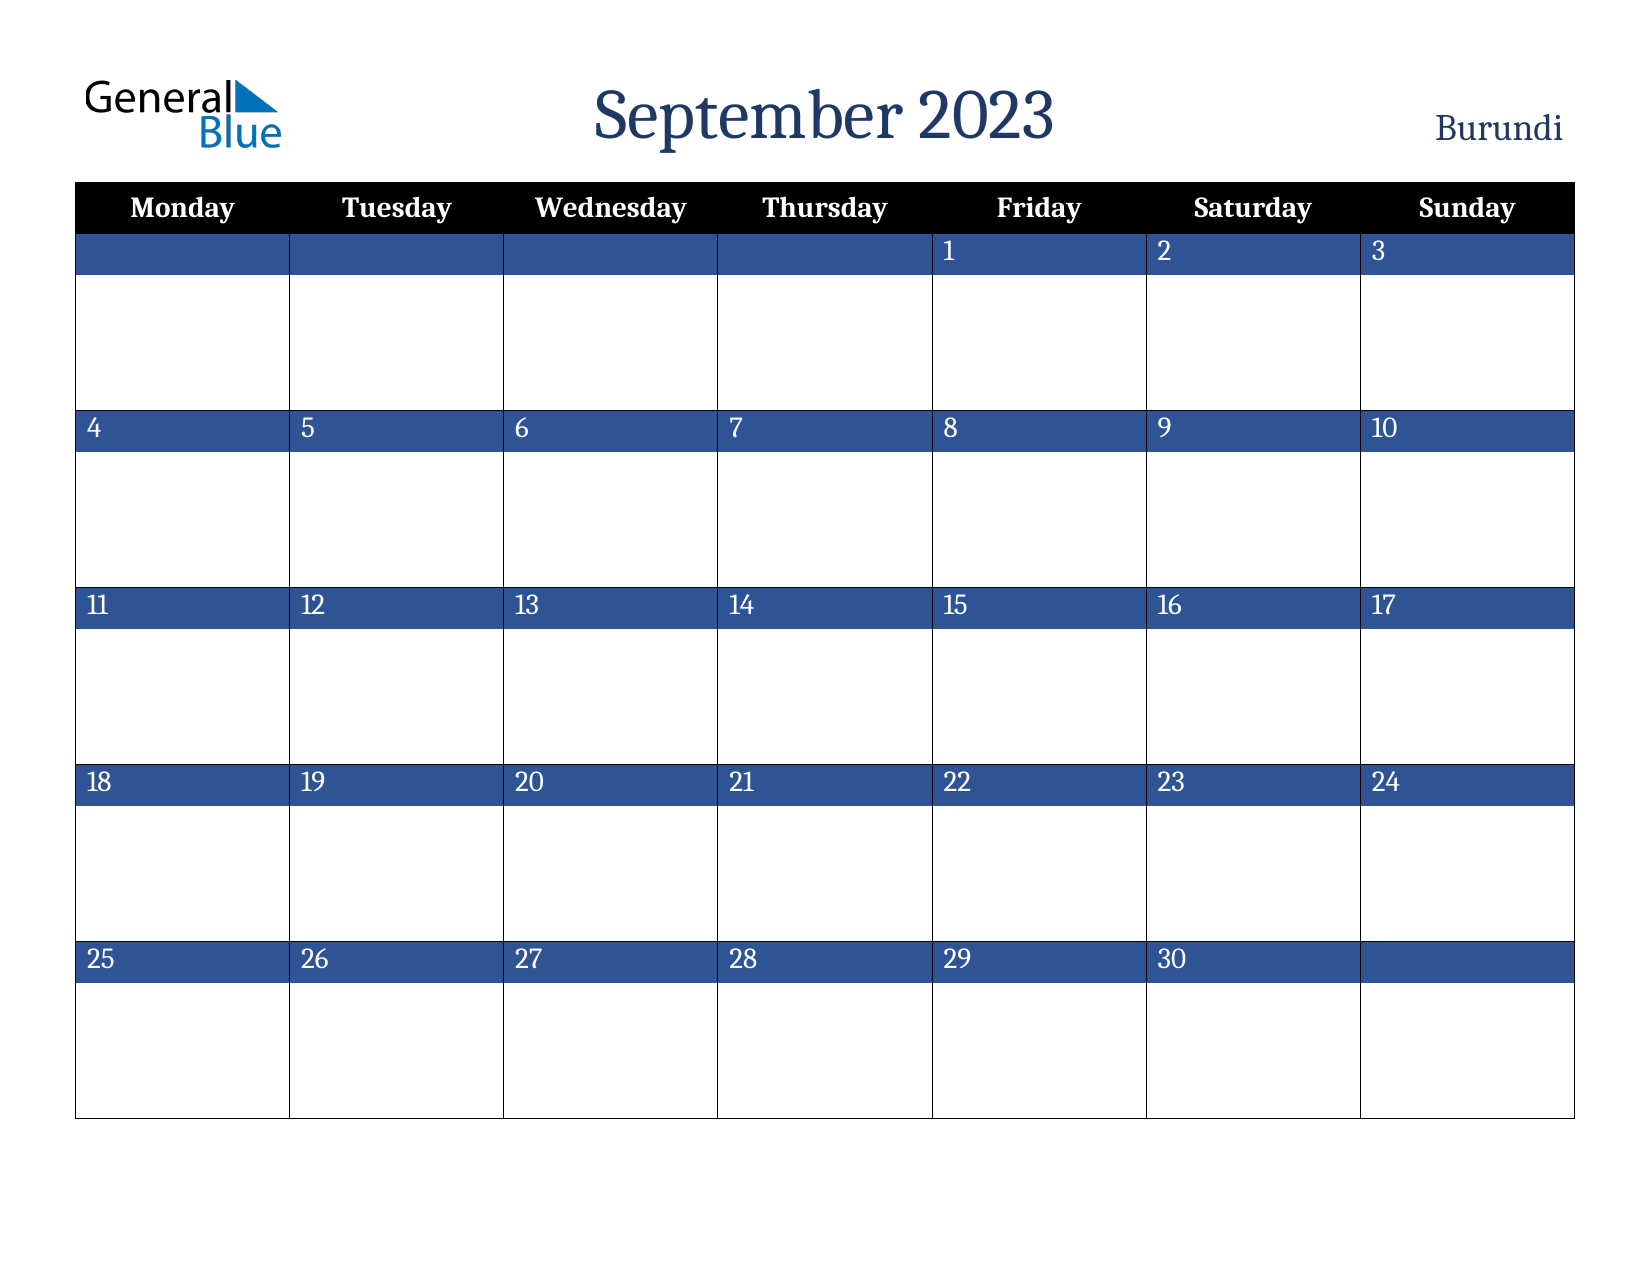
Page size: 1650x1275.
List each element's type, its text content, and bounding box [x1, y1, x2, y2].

table_cell [76, 806, 289, 941]
table_cell 20 [504, 765, 717, 806]
table_cell 15 [933, 588, 1146, 629]
table_cell [933, 806, 1146, 941]
table_cell [1361, 629, 1574, 764]
table_cell 30 [1147, 942, 1360, 983]
table_cell 14 [718, 588, 932, 629]
table_cell [1361, 275, 1574, 410]
table_cell [76, 275, 289, 410]
table_cell 26 [290, 942, 503, 983]
table_cell 27 [504, 942, 717, 983]
table_cell 22 [933, 765, 1146, 806]
table_cell 5 [290, 411, 503, 452]
table_cell [290, 806, 503, 941]
table_cell [504, 452, 717, 587]
table_cell Wednesday [504, 183, 717, 233]
table_cell [1361, 942, 1574, 983]
table_cell [76, 234, 289, 275]
table_cell [1147, 629, 1360, 764]
table_cell 28 [718, 942, 932, 983]
table_cell 9 [1147, 411, 1360, 452]
table_cell 19 [290, 765, 503, 806]
table_cell [718, 452, 932, 587]
table_cell [1361, 806, 1574, 941]
table_cell [504, 275, 717, 410]
table_cell 25 [76, 942, 289, 983]
table_cell [718, 983, 932, 1118]
table_cell 3 [1361, 234, 1574, 275]
table_cell 10 [1361, 411, 1574, 452]
table_cell 21 [718, 765, 932, 806]
table_cell 6 [504, 411, 717, 452]
table_cell [718, 806, 932, 941]
table_cell 18 [76, 765, 289, 806]
table_cell [718, 629, 932, 764]
table_cell [1147, 983, 1360, 1118]
table_cell [290, 275, 503, 410]
table_cell 1 [933, 234, 1146, 275]
table_cell [933, 983, 1146, 1118]
table_cell 4 [76, 411, 289, 452]
table_cell 24 [1361, 765, 1574, 806]
table_cell [290, 452, 503, 587]
picture [86, 80, 281, 148]
table_cell [1147, 806, 1360, 941]
table_cell Monday [76, 183, 289, 233]
table_cell 16 [1147, 588, 1360, 629]
table_cell [718, 275, 932, 410]
table_cell [504, 983, 717, 1118]
table_cell Tuesday [290, 183, 503, 233]
table_cell Friday [933, 183, 1146, 233]
table_header Burundi [1146, 75, 1574, 182]
table_cell [1147, 275, 1360, 410]
table_cell 7 [718, 411, 932, 452]
table_cell Saturday [1147, 183, 1360, 233]
table_cell [1147, 452, 1360, 587]
table_cell [504, 629, 717, 764]
table_cell [933, 275, 1146, 410]
table_cell [933, 452, 1146, 587]
table_cell [290, 629, 503, 764]
table_cell 8 [933, 411, 1146, 452]
table_cell [933, 629, 1146, 764]
table_cell 12 [290, 588, 503, 629]
table_cell Thursday [718, 183, 932, 233]
table_cell 23 [1147, 765, 1360, 806]
table_cell Sunday [1361, 183, 1574, 233]
table_cell [1361, 983, 1574, 1118]
table_cell [504, 806, 717, 941]
table_cell [76, 983, 289, 1118]
table_header [76, 75, 503, 182]
table_cell [76, 629, 289, 764]
table_cell 17 [1361, 588, 1574, 629]
table_cell [290, 983, 503, 1118]
table_cell [76, 452, 289, 587]
table_cell [718, 234, 932, 275]
table_header September 2023 [504, 75, 1146, 182]
table_cell 13 [504, 588, 717, 629]
table_cell 29 [933, 942, 1146, 983]
table_cell 2 [1147, 234, 1360, 275]
table_cell [504, 234, 717, 275]
table_cell 11 [76, 588, 289, 629]
table_cell [1361, 452, 1574, 587]
table_cell [290, 234, 503, 275]
